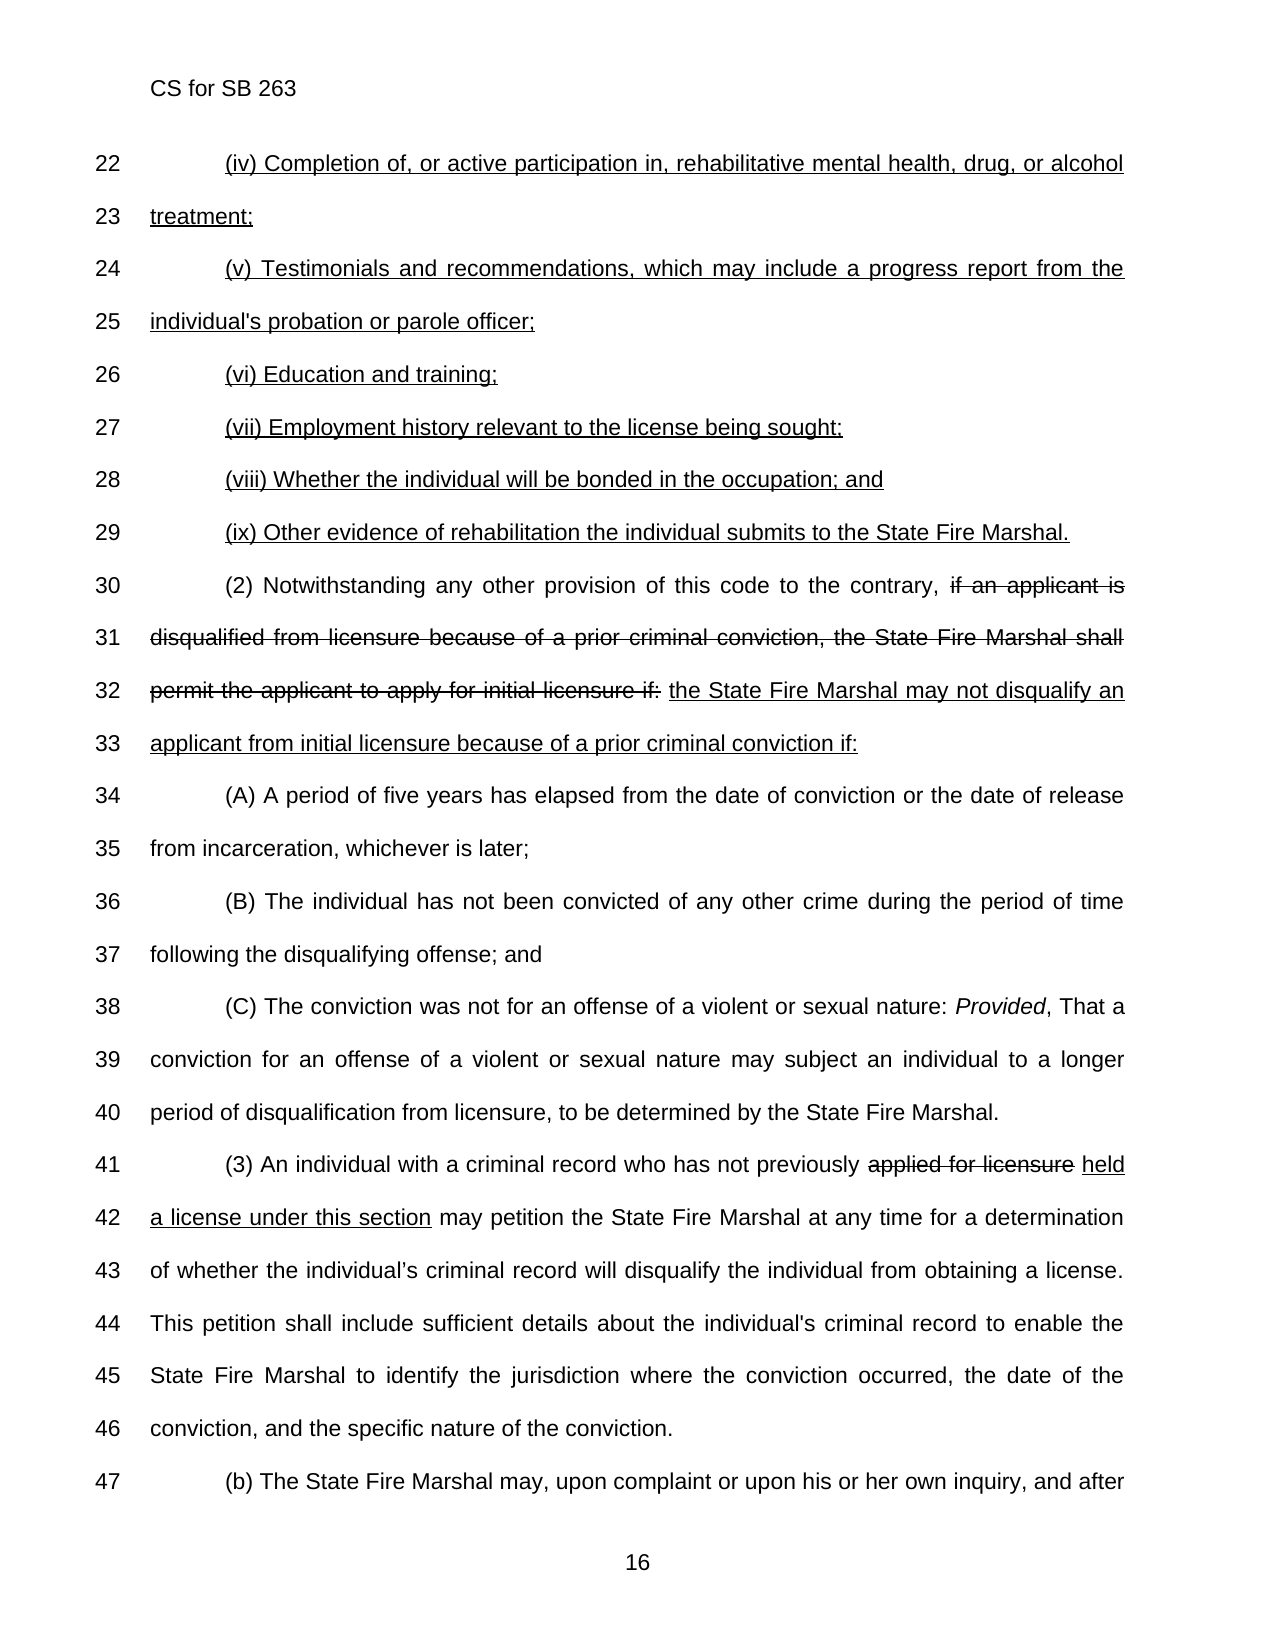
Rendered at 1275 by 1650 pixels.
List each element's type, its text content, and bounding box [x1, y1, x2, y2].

text (vi) Education and training; [150, 361, 1125, 387]
text (ix) Other evidence of rehabilitation the individual submits to the State Fire Marshal. [150, 519, 1125, 545]
text (B) The individual has not been convicted of any other crime during the period of time following the disqualifying offense; and [150, 888, 1125, 967]
text (3) An individual with a criminal record who has not previously applied for licensure held a license under this section may petition the State Fire Marshal at any time for a determination of whether the individual’s criminal record will disqualify the individual from obtaining a license. This petition shall include sufficient details about the individual's criminal record to enable the State Fire Marshal to identify the jurisdiction where the conviction occurred, the date of the conviction, and the specific nature of the conviction. [150, 1151, 1125, 1441]
text (A) A period of five years has elapsed from the date of conviction or the date of release from incarceration, whichever is later; [150, 782, 1125, 862]
text (C) The conviction was not for an offense of a violent or sexual nature: Provided, That a conviction for an offense of a violent or sexual nature may subject an individual to a longer period of disqualification from licensure, to be determined by the State Fire Marshal. [150, 993, 1125, 1125]
text (2) Notwithstanding any other provision of this code to the contrary, if an applicant is disqualified from licensure because of a prior criminal conviction, the State Fire Marshal shall permit the applicant to apply for initial licensure if: the State Fire Marshal may not disqualify an applicant from initial licensure because of a prior criminal conviction if: [150, 572, 1125, 756]
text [150, 1468, 1125, 1494]
text (vii) Employment history relevant to the license being sought; [150, 413, 1125, 440]
text (iv) Completion of, or active participation in, rehabilitative mental health, drug, or alcohol treatment; [150, 150, 1125, 229]
text (v) Testimonials and recommendations, which may include a progress report from the individual's probation or parole officer; [150, 255, 1125, 334]
text (viii) Whether the individual will be bonded in the occupation; and [150, 466, 1125, 493]
